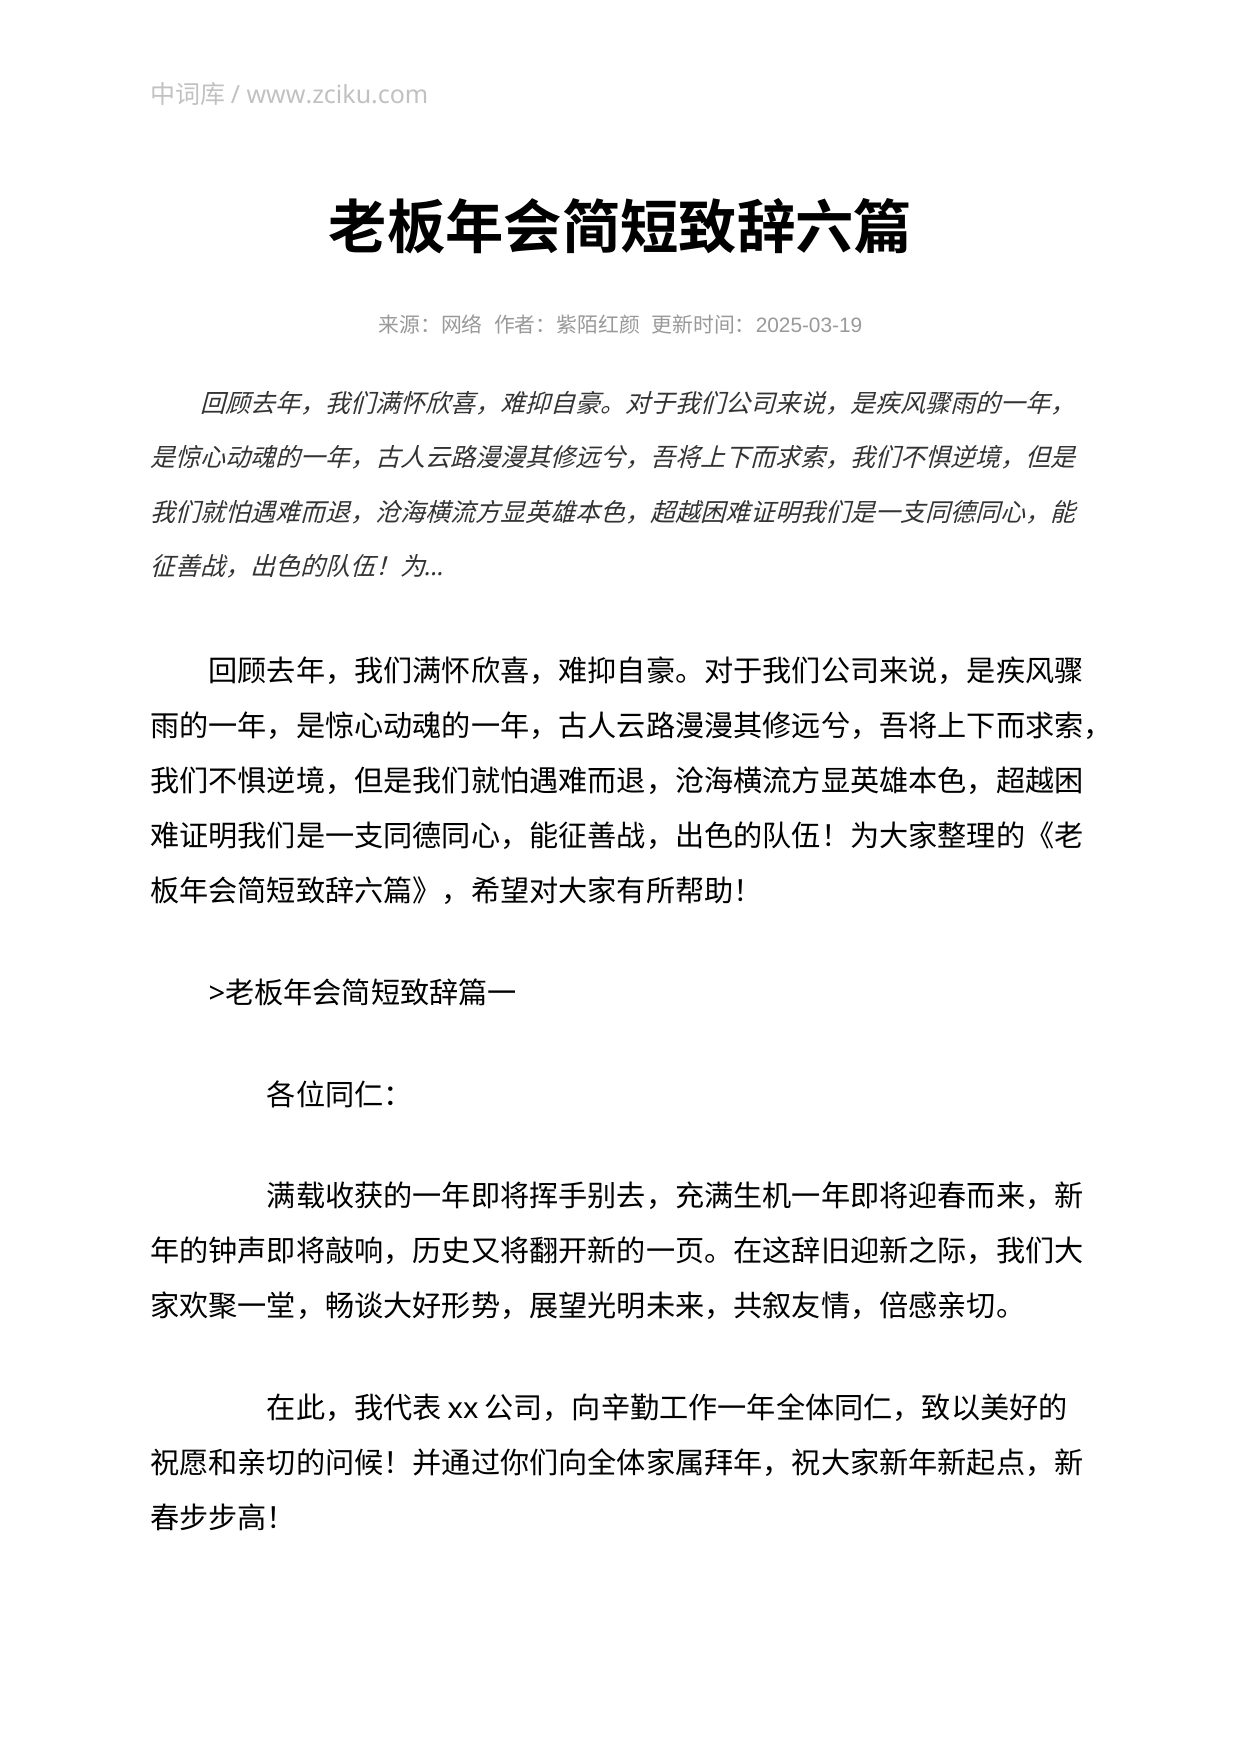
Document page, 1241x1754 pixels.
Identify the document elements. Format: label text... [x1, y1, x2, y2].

text 在此，我代表xx公司，向辛勤工作一年全体同仁，致以美好的祝愿和亲切的问候！并通过你们向全体家属拜年，祝大家新年新起点，新春步步高！ [150, 1384, 1090, 1537]
text 来源：网络 作者：紫陌红颜 更新时间：2025-03-19 [150, 313, 1090, 337]
subtitle 老板年会简短致辞六篇 [150, 181, 1090, 266]
text 满载收获的一年即将挥手别去，充满生机一年即将迎春而来，新年的钟声即将敲响，历史又将翻开新的一页。在这辞旧迎新之际，我们大家欢聚一堂，畅谈大好形势，展望光明未来，共叙友情，倍感亲切。 [150, 1173, 1090, 1325]
text >老板年会简短致辞篇一 [150, 969, 1090, 1012]
text 各位同仁： [150, 1071, 1090, 1113]
text 回顾去年，我们满怀欣喜，难抑自豪。对于我们公司来说，是疾风骤雨的一年，是惊心动魂的一年，古人云路漫漫其修远兮，吾将上下而求索，我们不惧逆境，但是我们就怕遇难而退，沧海横流方显英雄本色，超越困难证明我们是一支同德同心，能征善战，出色的队伍！为... [150, 383, 1090, 583]
text 回顾去年，我们满怀欣喜，难抑自豪。对于我们公司来说，是疾风骤雨的一年，是惊心动魂的一年，古人云路漫漫其修远兮，吾将上下而求索，我们不惧逆境，但是我们就怕遇难而退，沧海横流方显英雄本色，超越困难证明我们是一支同德同心，能征善战，出色的队伍！为大家整理的《老板年会简短致辞六篇》，希望对大家有所帮助！ [150, 648, 1090, 910]
